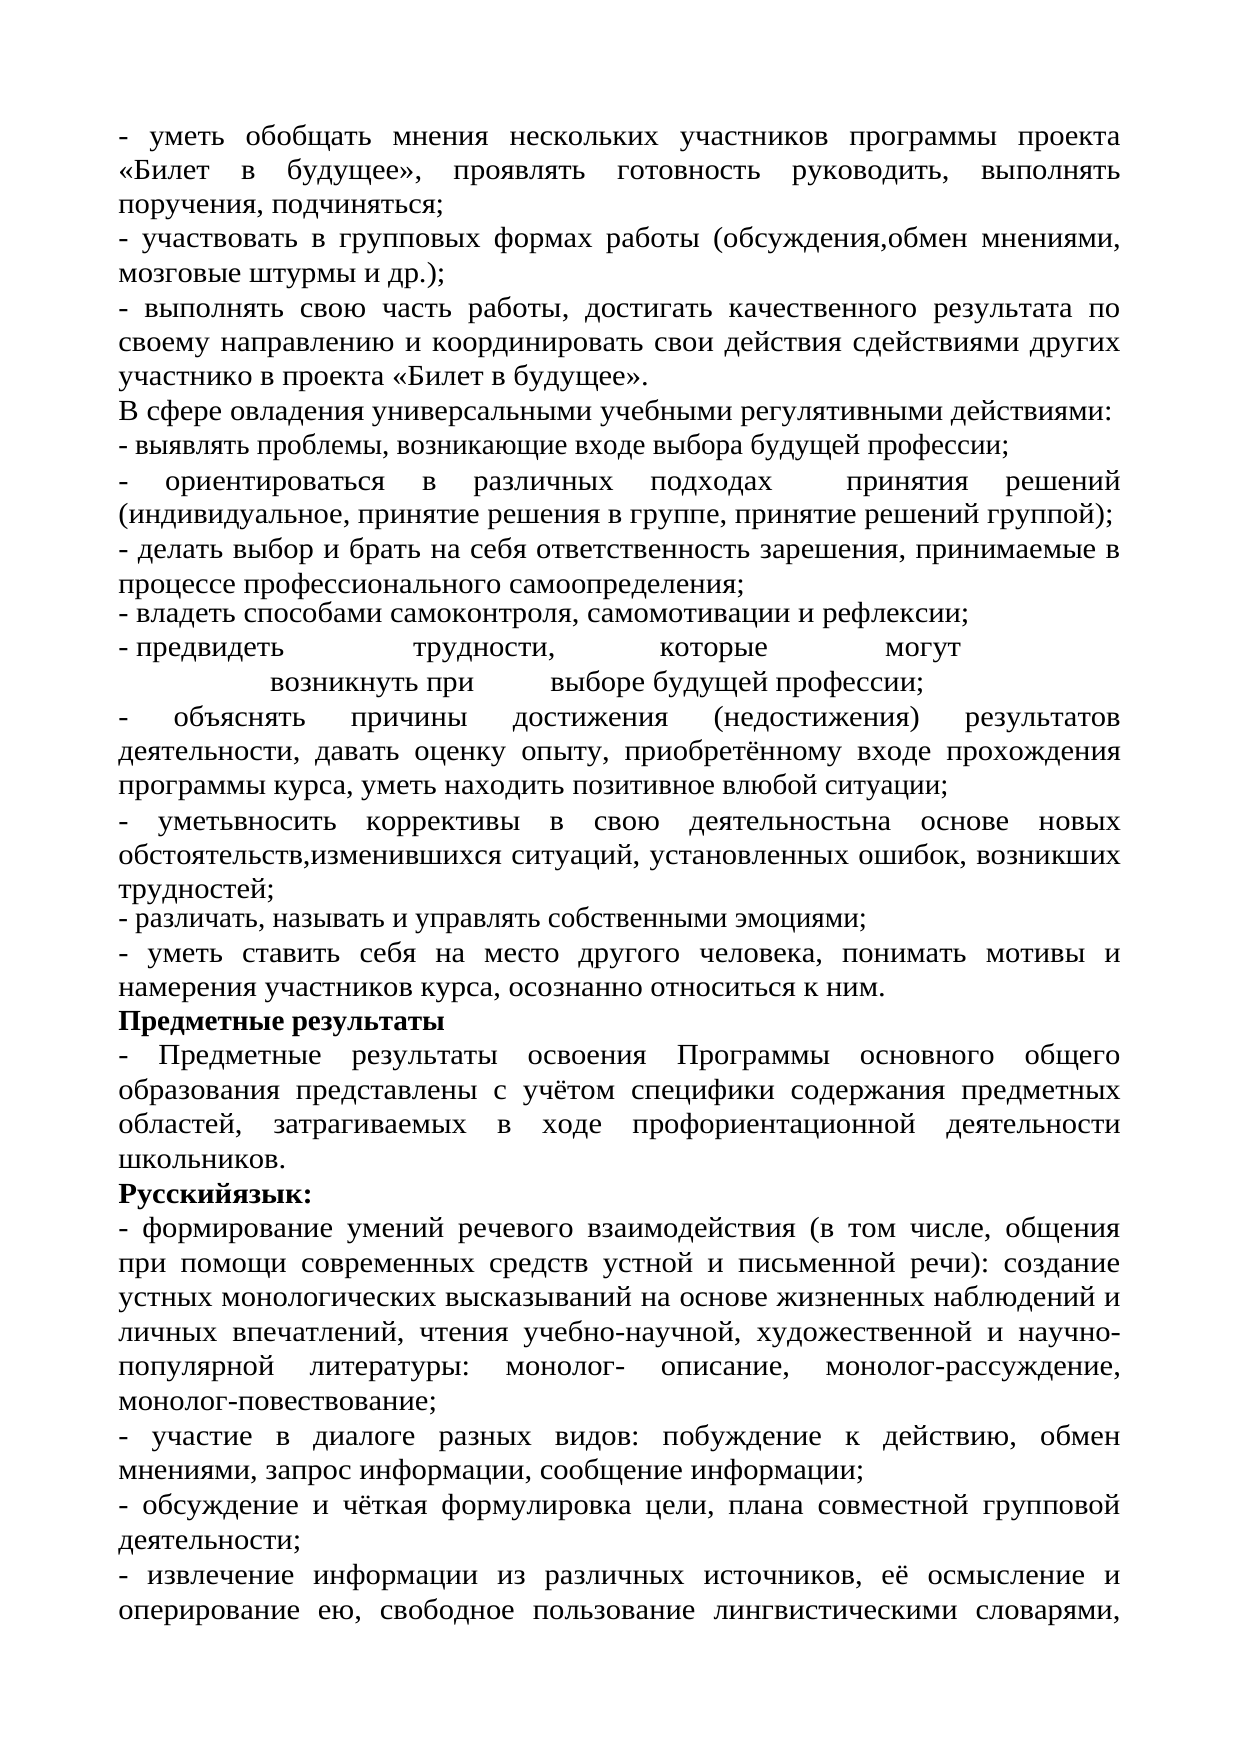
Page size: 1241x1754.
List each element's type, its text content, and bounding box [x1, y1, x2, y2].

list - участвовать в групповых формах работы (обсуждения,обмен мнениями, мозговые штурмы и др.); [118, 220, 1122, 289]
list - объяснять причины достижения (недостижения) результатов деятельности, давать оценку опыту, приобретённому входе прохождения программы курса, уметь находить позитивное влюбой ситуации; [118, 699, 1122, 801]
list - выявлять проблемы, возникающие входе выбора будущей профессии; [118, 427, 1122, 461]
list - участие в диалоге разных видов: побуждение к действию, обмен мнениями, запрос информации, сообщение информации; [118, 1418, 1122, 1486]
list - обсуждение и чёткая формулировка цели, плана совместной групповой деятельности; [118, 1487, 1122, 1556]
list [118, 1557, 1122, 1626]
list - ориентироваться в различных подходах принятия решений (индивидуальное, принятие решения в группе, принятие решений группой); [118, 463, 1122, 530]
text В сфере овладения универсальными учебными регулятивными действиями: [118, 393, 1122, 427]
subtitle Предметные результаты [118, 1003, 1122, 1036]
list - формирование умений речевого взаимодействия (в том числе, общения при помощи современных средств устной и письменной речи): создание устных монологических высказываний на основе жизненных наблюдений и личных впечатлений, чтения учебно-научной, художественной и научно-популярной литературы: монолог- описание, монолог-рассуждение, монолог-повествование; [118, 1210, 1122, 1416]
list - различать, называть и управлять собственными эмоциями; [118, 906, 1122, 933]
list - уметьвносить коррективы в свою деятельностьна основе новых обстоятельств,изменившихся ситуаций, установленных ошибок, возникших трудностей; [118, 803, 1122, 905]
list - уметь обобщать мнения нескольких участников программы проекта «Билет в будущее», проявлять готовность руководить, выполнять поручения, подчиняться; [118, 118, 1122, 219]
list - делать выбор и брать на себя ответственность зарешения, принимаемые в процессе профессионального самоопределения; [118, 531, 1122, 599]
text Русскийязык: [118, 1176, 1122, 1209]
list - уметь ставить себя на место другого человека, понимать мотивы и намерения участников курса, осознанно относиться к ним. [118, 935, 1122, 1003]
list - предвидеть трудности, которые могут возникнуть при выборе будущей профессии; [118, 629, 1122, 698]
list - владеть способами самоконтроля, самомотивации и рефлексии; [118, 601, 1122, 628]
list - Предметные результаты освоения Программы основного общего образования представлены с учётом специфики содержания предметных областей, затрагиваемых в ходе профориентационной деятельности школьников. [118, 1037, 1122, 1174]
list - выполнять свою часть работы, достигать качественного результата по своему направлению и координировать свои действия сдействиями других участнико в проекта «Билет в будущее». [118, 290, 1122, 392]
